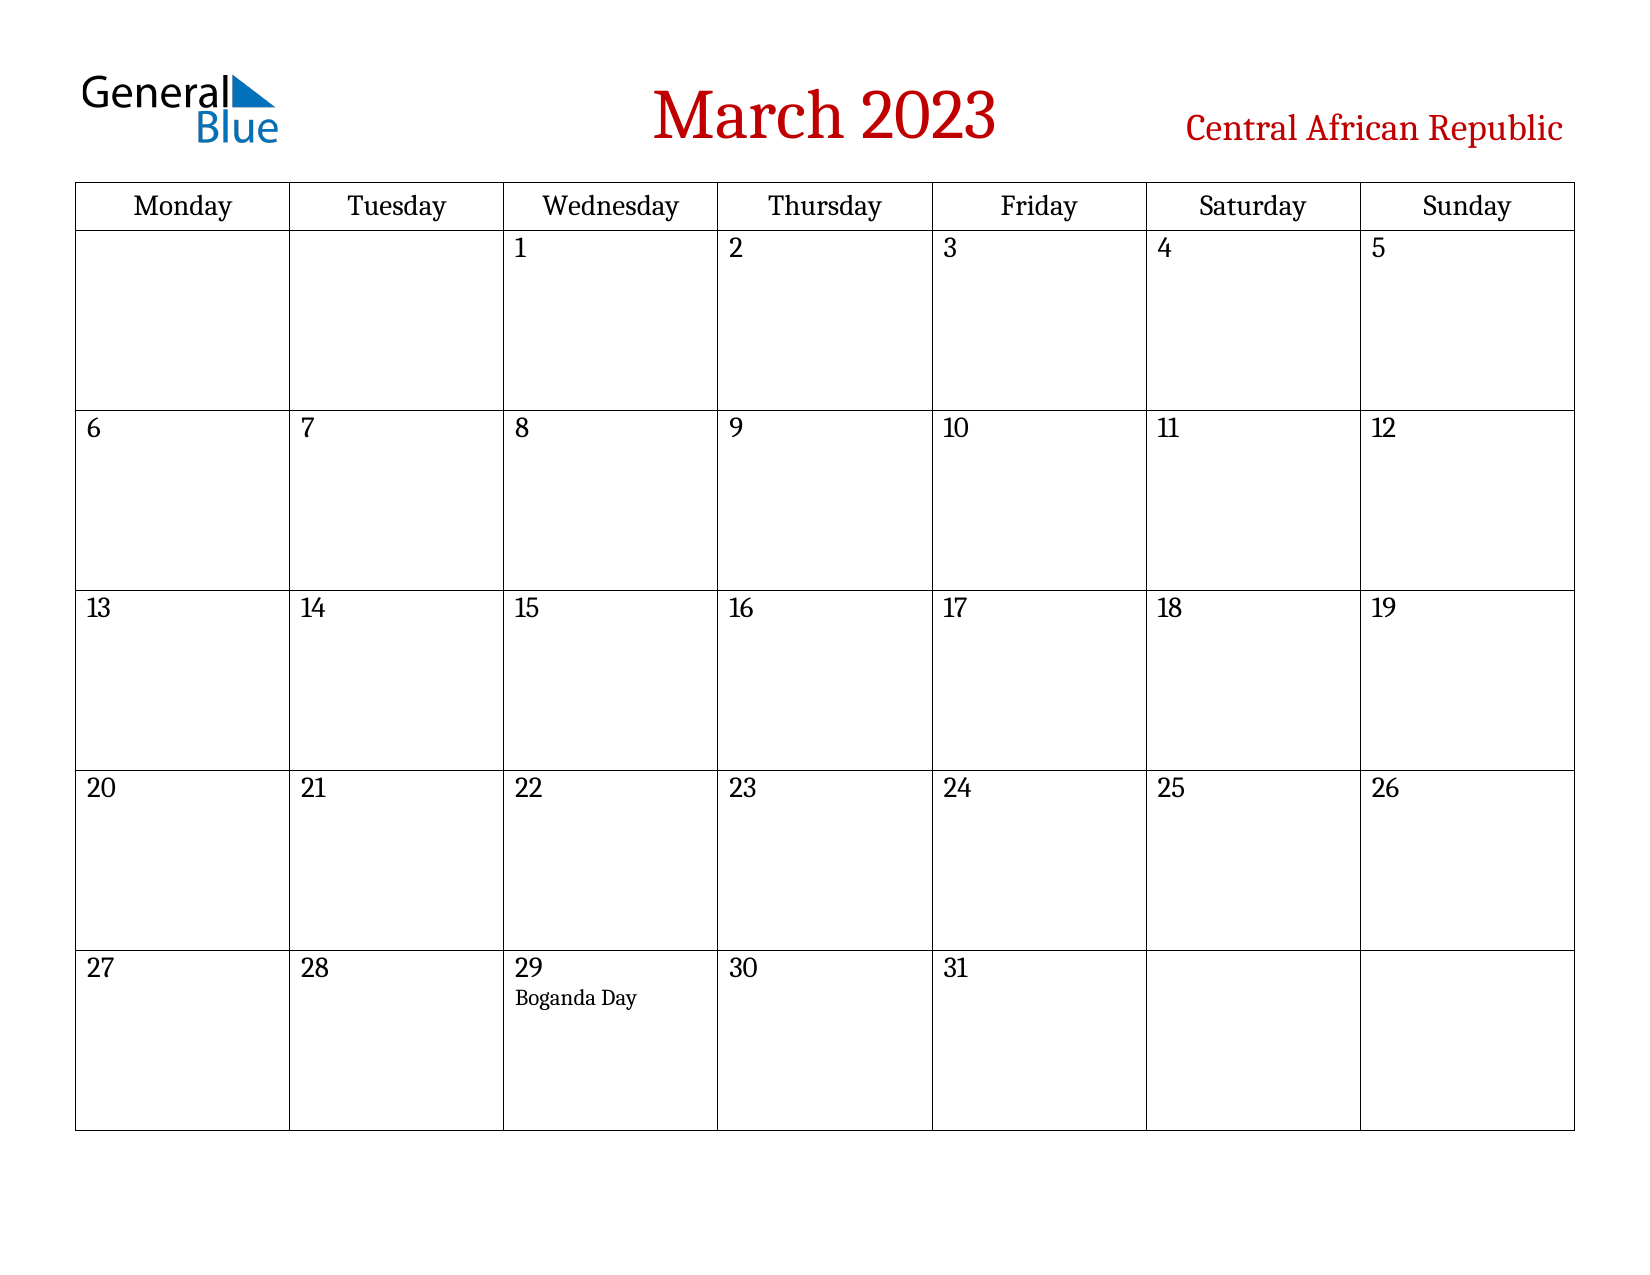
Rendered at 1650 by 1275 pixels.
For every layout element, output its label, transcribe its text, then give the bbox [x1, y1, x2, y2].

table_cell 8 [504, 411, 717, 444]
table_cell 24 [933, 771, 1146, 805]
table_cell 15 [504, 591, 717, 625]
table_cell Boganda Day [504, 985, 717, 1130]
table_cell [290, 985, 503, 1130]
table_cell 19 [1361, 591, 1574, 625]
table_cell 5 [1361, 231, 1574, 264]
picture [82, 75, 278, 143]
table_cell Friday [933, 183, 1146, 230]
table_cell [290, 231, 503, 264]
table_cell 16 [718, 591, 932, 625]
table_cell [1147, 985, 1360, 1130]
table_cell [504, 265, 717, 410]
table_cell [504, 625, 717, 770]
table_cell 18 [1147, 591, 1360, 625]
table_cell 9 [718, 411, 932, 444]
table_cell 29 [504, 951, 717, 985]
table_cell [1361, 445, 1574, 590]
table_cell [1147, 625, 1360, 770]
table_cell [290, 805, 503, 950]
table_cell 21 [290, 771, 503, 805]
table_cell 28 [290, 951, 503, 985]
table_cell [933, 445, 1146, 590]
table_cell 26 [1361, 771, 1574, 805]
table_cell [290, 625, 503, 770]
table_cell [718, 985, 932, 1130]
table_cell 20 [76, 771, 289, 805]
table_cell [504, 445, 717, 590]
table_cell 23 [718, 771, 932, 805]
table_cell [718, 625, 932, 770]
table_cell [1361, 805, 1574, 950]
table_cell [933, 805, 1146, 950]
table_cell [1147, 445, 1360, 590]
table_cell [504, 805, 717, 950]
table_cell 3 [933, 231, 1146, 264]
table_cell Tuesday [290, 183, 503, 230]
table_cell [290, 265, 503, 410]
table_cell [76, 805, 289, 950]
table_cell [933, 985, 1146, 1130]
table_cell [718, 805, 932, 950]
table_cell 4 [1147, 231, 1360, 264]
table_header March 2023 [504, 75, 1146, 182]
table_cell 31 [933, 951, 1146, 985]
table_cell Sunday [1361, 183, 1574, 230]
table_cell 25 [1147, 771, 1360, 805]
table_cell [718, 265, 932, 410]
table_cell 7 [290, 411, 503, 444]
table_cell Thursday [718, 183, 932, 230]
table_cell 14 [290, 591, 503, 625]
table_cell Wednesday [504, 183, 717, 230]
table_cell Saturday [1147, 183, 1360, 230]
table_cell [1361, 985, 1574, 1130]
table_cell 17 [933, 591, 1146, 625]
table_header Central African Republic [1146, 75, 1574, 182]
table_cell 30 [718, 951, 932, 985]
table_cell [1147, 265, 1360, 410]
table_cell [1147, 805, 1360, 950]
table_cell [1147, 951, 1360, 985]
table_cell [76, 265, 289, 410]
table_cell Monday [76, 183, 289, 230]
table_cell 1 [504, 231, 717, 264]
table_cell 2 [718, 231, 932, 264]
table_cell [933, 625, 1146, 770]
table_cell 12 [1361, 411, 1574, 444]
table_cell [1361, 625, 1574, 770]
table_cell [1361, 951, 1574, 985]
table_cell 10 [933, 411, 1146, 444]
table_cell [718, 445, 932, 590]
table_cell 27 [76, 951, 289, 985]
table_cell [76, 985, 289, 1130]
table_cell [290, 445, 503, 590]
table_header [76, 75, 503, 182]
table_cell [1361, 265, 1574, 410]
table_cell 11 [1147, 411, 1360, 444]
table_cell [76, 625, 289, 770]
table_cell [76, 231, 289, 264]
table_cell [76, 445, 289, 590]
table_cell [933, 265, 1146, 410]
table_cell 6 [76, 411, 289, 444]
table_cell 22 [504, 771, 717, 805]
table_cell 13 [76, 591, 289, 625]
